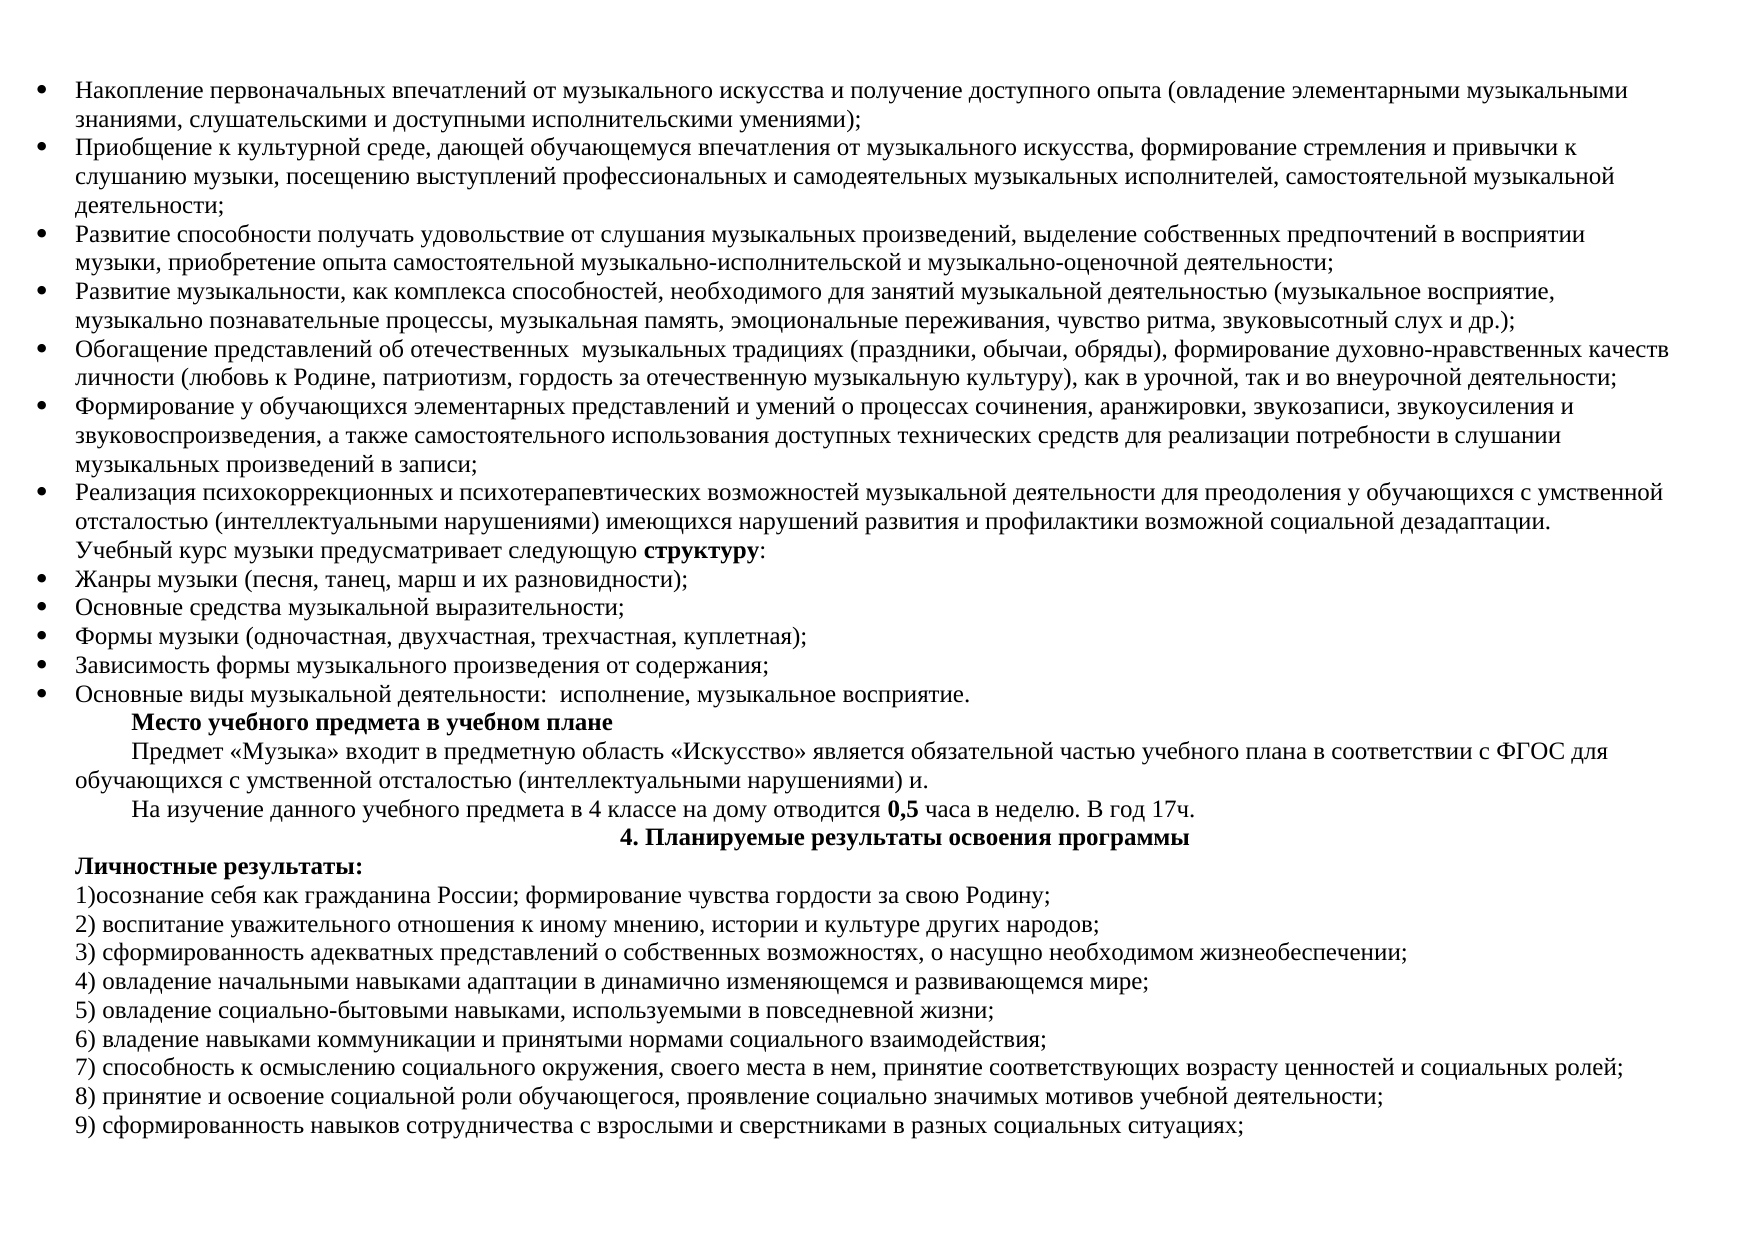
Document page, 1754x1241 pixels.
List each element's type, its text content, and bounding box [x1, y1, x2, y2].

list Накопление первоначальных впечатлений от музыкального искусства и получение доступного опыта (овладение элементарными музыкальными знаниями, слушательскими и доступными исполнительскими умениями); [37, 75, 1679, 132]
list Обогащение представлений об отечественных музыкальных традициях (праздники, обычаи, обряды), формирование духовно-нравственных качеств личности (любовь к Родине, патриотизм, гордость за отечественную музыкальную культуру), как в урочной, так и во внеурочной деятельности; [37, 334, 1679, 391]
text 2) воспитание уважительного отношения к иному мнению, истории и культуре других народов; [75, 909, 1679, 937]
list Приобщение к культурной среде, дающей обучающемуся впечатления от музыкального искусства, формирование стремления и привычки к слушанию музыки, посещению выступлений профессиональных и самодеятельных музыкальных исполнителей, самостоятельной музыкальной деятельности; [37, 132, 1679, 219]
text На изучение данного учебного предмета в 4 классе на дому отводится 0,5 часа в неделю. В год 17ч. [75, 794, 1679, 822]
list Жанры музыки (песня, танец, марш и их разновидности); [37, 564, 1679, 592]
list Формы музыки (одночастная, двухчастная, трехчастная, куплетная); [37, 621, 1679, 650]
text 4. Планируемые результаты освоения программы [75, 822, 1679, 851]
text Место учебного предмета в учебном плане [75, 707, 1679, 736]
list Формирование у обучающихся элементарных представлений и умений о процессах сочинения, аранжировки, звукозаписи, звукоусиления и звуковоспроизведения, а также самостоятельного использования доступных технических средств для реализации потребности в слушании музыкальных произведений в записи; [37, 391, 1679, 477]
list Основные виды музыкальной деятельности: исполнение, музыкальное восприятие. [37, 679, 1679, 707]
text 3) сформированность адекватных представлений о собственных возможностях, о насущно необходимом жизнеобеспечении; [75, 937, 1679, 966]
list Основные средства музыкальной выразительности; [37, 592, 1679, 621]
text Личностные результаты: [75, 851, 1679, 880]
list Зависимость формы музыкального произведения от содержания; [37, 650, 1679, 679]
list Развитие музыкальности, как комплекса способностей, необходимого для занятий музыкальной деятельностью (музыкальное восприятие, музыкально познавательные процессы, музыкальная память, эмоциональные переживания, чувство ритма, звуковысотный слух и др.); [37, 276, 1679, 334]
list Развитие способности получать удовольствие от слушания музыкальных произведений, выделение собственных предпочтений в восприятии музыки, приобретение опыта самостоятельной музыкально-исполнительской и музыкально-оценочной деятельности; [37, 219, 1679, 276]
text 9) сформированность навыков сотрудничества с взрослыми и сверстниками в разных социальных ситуациях; [75, 1110, 1679, 1139]
text 6) владение навыками коммуникации и принятыми нормами социального взаимодействия; [75, 1024, 1679, 1052]
text Учебный курс музыки предусматривает следующую структуру: [75, 535, 1679, 564]
text 5) овладение социально-бытовыми навыками, используемыми в повседневной жизни; [75, 995, 1679, 1024]
text 8) принятие и освоение социальной роли обучающегося, проявление социально значимых мотивов учебной деятельности; [75, 1081, 1679, 1110]
text 1)осознание себя как гражданина России; формирование чувства гордости за свою Родину; [75, 880, 1679, 909]
text Предмет «Музыка» входит в предметную область «Искусство» является обязательной частью учебного плана в соответствии с ФГОС для обучающихся с умственной отсталостью (интеллектуальными нарушениями) и. [75, 736, 1679, 794]
text 4) овладение начальными навыками адаптации в динамично изменяющемся и развивающемся мире; [75, 966, 1679, 995]
text 7) способность к осмыслению социального окружения, своего места в нем, принятие соответствующих возрасту ценностей и социальных ролей; [75, 1052, 1679, 1081]
list Реализация психокоррекционных и психотерапевтических возможностей музыкальной деятельности для преодоления у обучающихся с умственной отсталостью (интеллектуальными нарушениями) имеющихся нарушений развития и профилактики возможной социальной дезадаптации. [37, 477, 1679, 535]
